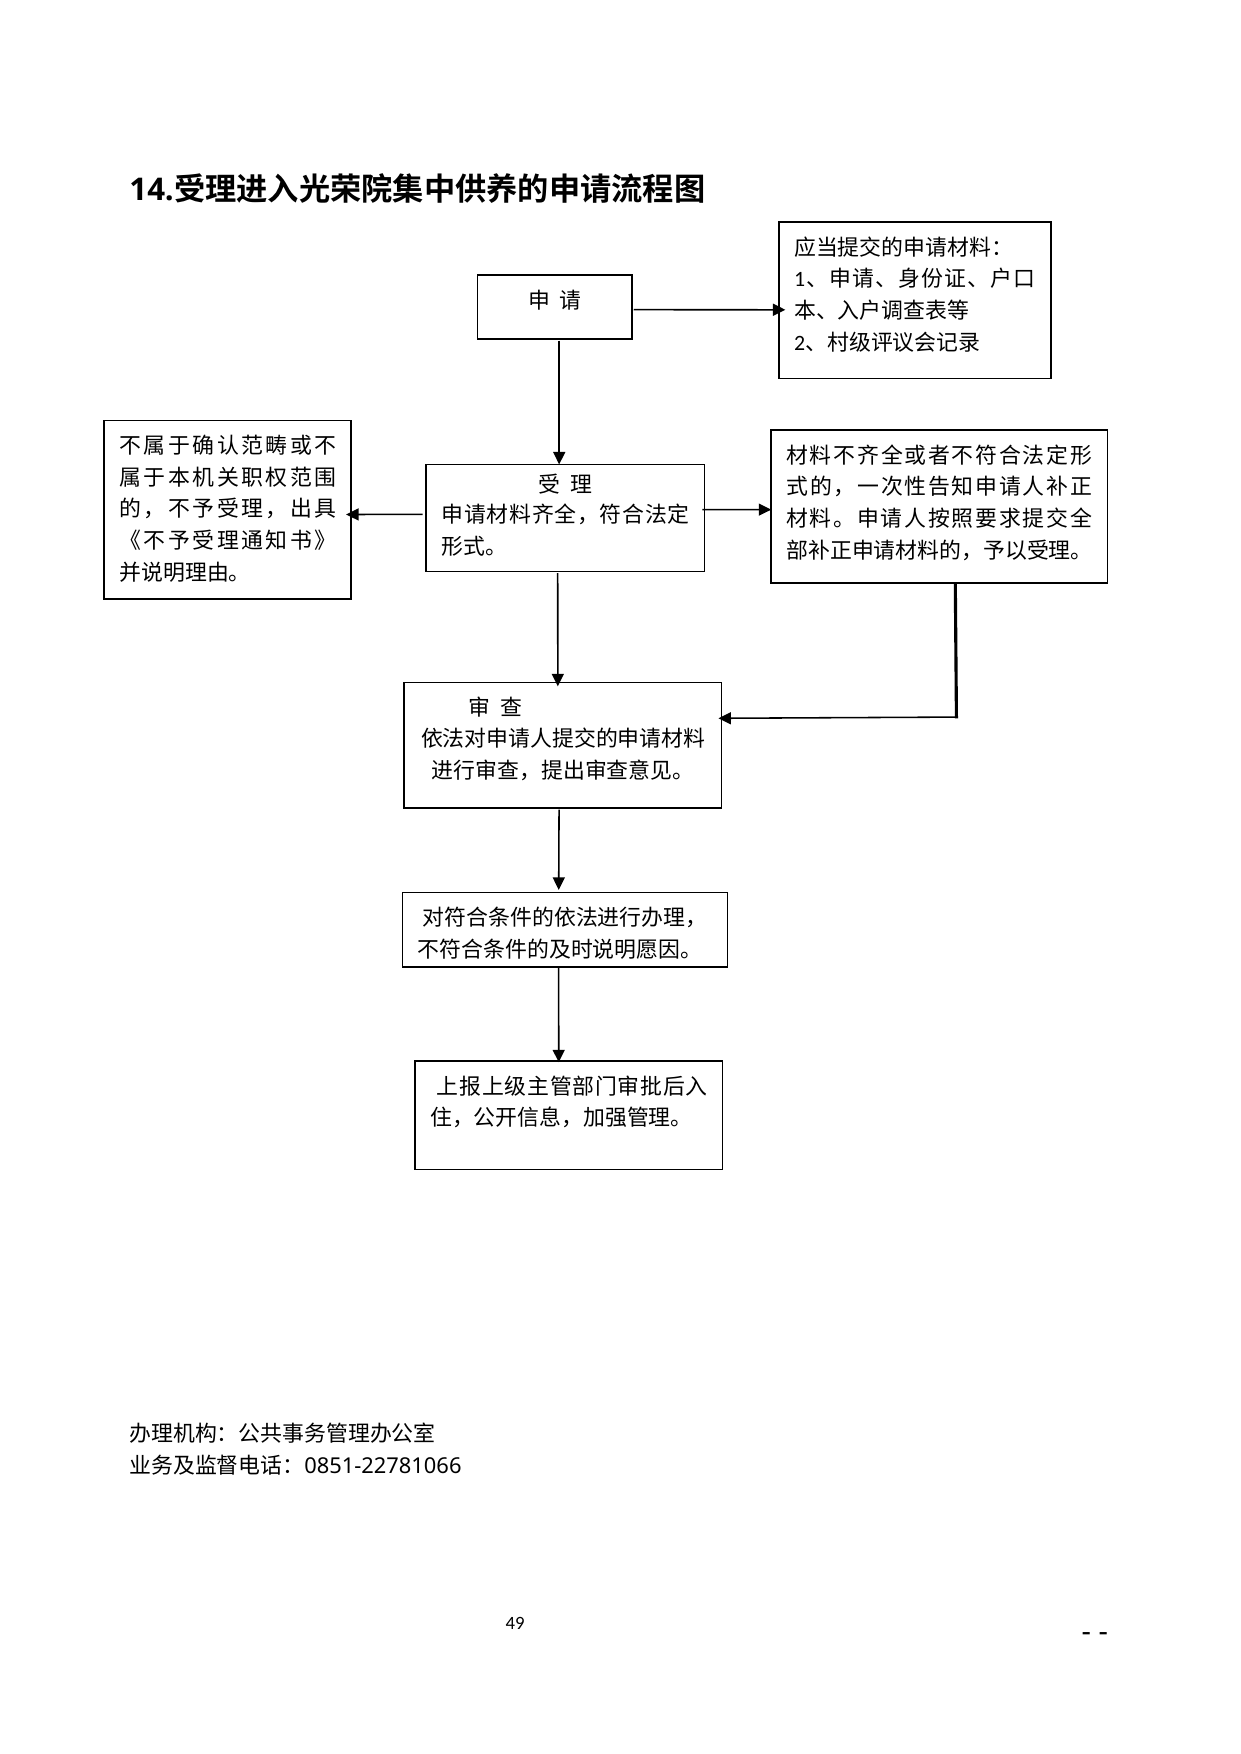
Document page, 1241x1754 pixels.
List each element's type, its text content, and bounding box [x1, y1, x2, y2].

text 业务及监督电话：0851-22781066 [129, 1448, 1182, 1480]
text 办理机构：公共事务管理办公室 [129, 1416, 1182, 1448]
text 14.受理进入光荣院集中供养的申请流程图 [129, 164, 1182, 210]
